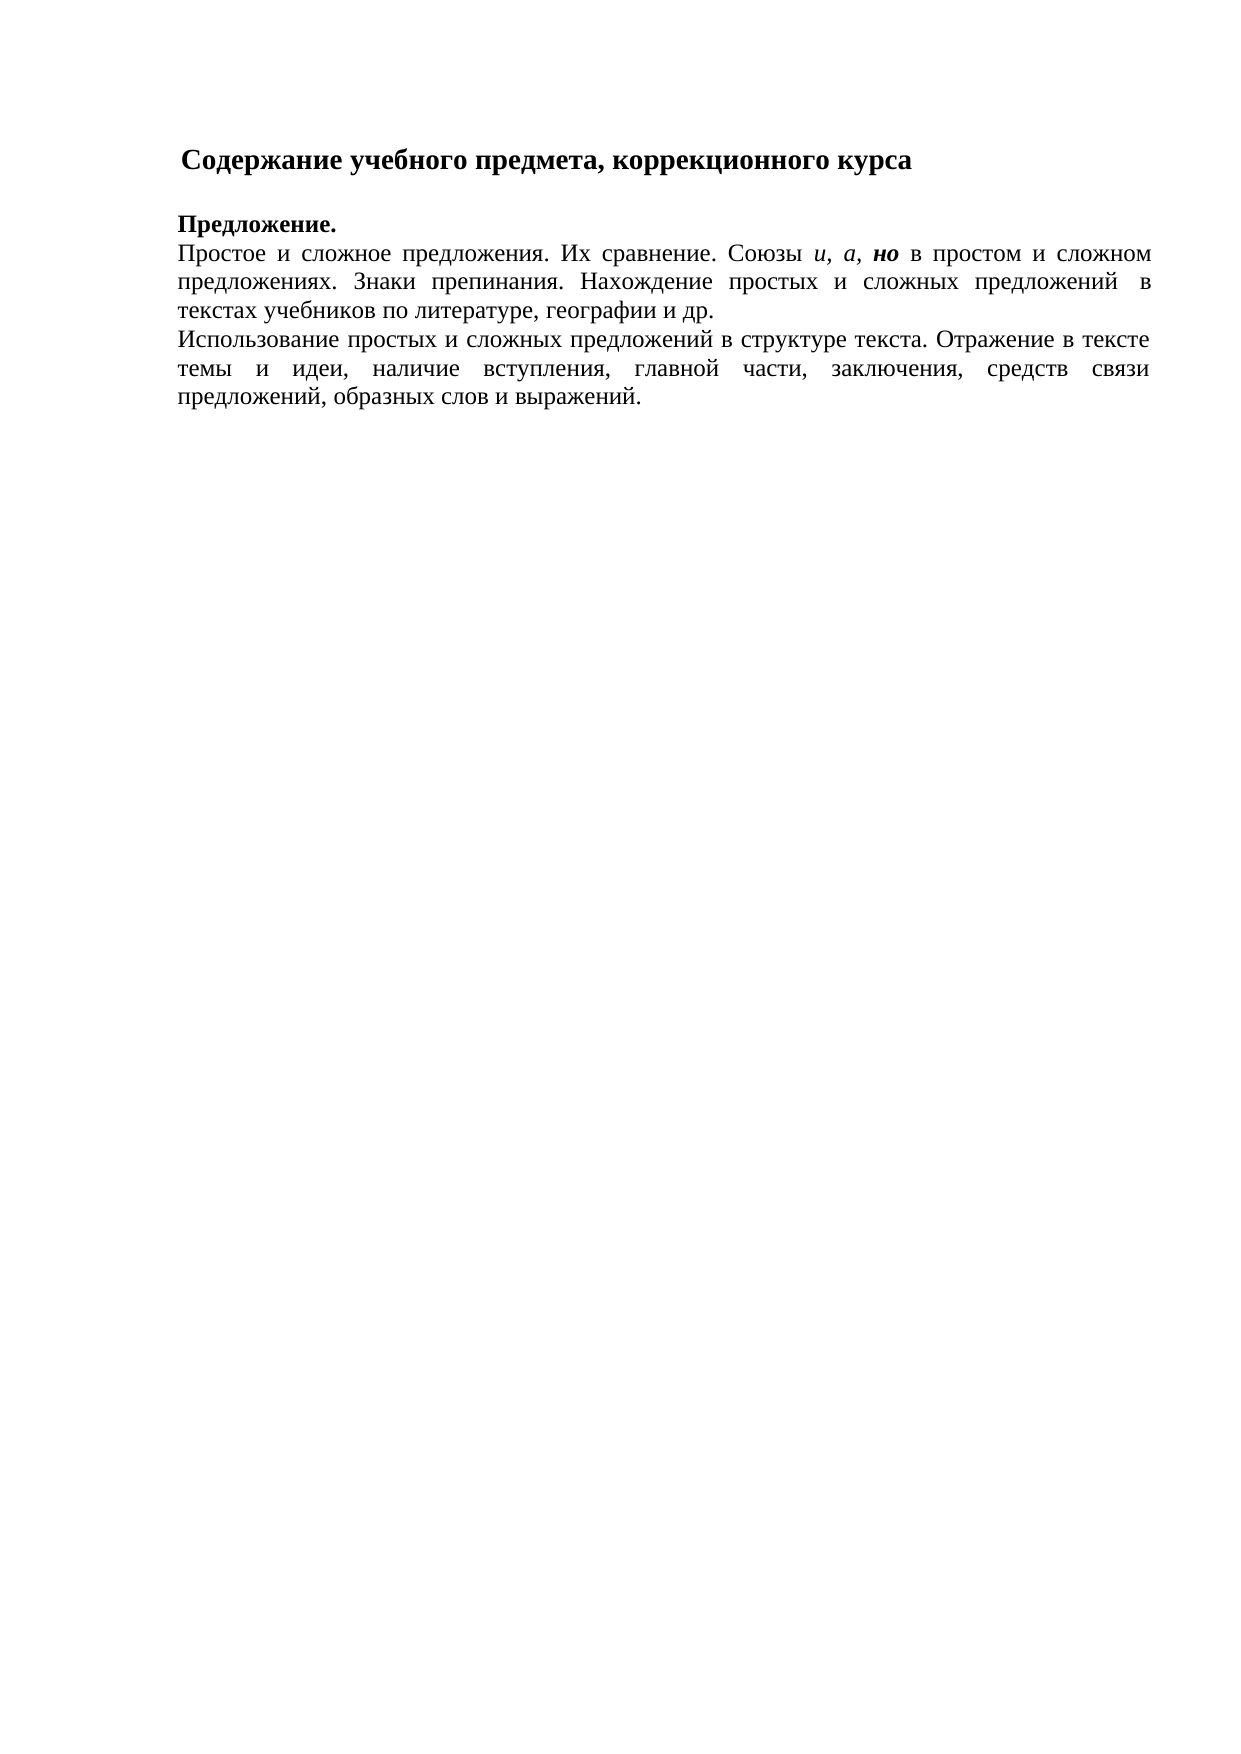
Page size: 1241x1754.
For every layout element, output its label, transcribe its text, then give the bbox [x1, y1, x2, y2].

text Использование простых и сложных предложений в структуре текста. Отражение в тексте темы и идеи, наличие вступления, главной части, заключения, средств связи предложений, образных слов и выражений. [177, 324, 1151, 410]
subtitle Содержание учебного предмета, коррекционного курса [181, 142, 1167, 175]
subtitle Предложение. [177, 209, 1167, 238]
text Простое и сложное предложения. Их сравнение. Союзы и, а, но в простом и сложном предложениях. Знаки препинания. Нахождение простых и сложных предложений в текстах учебников по литературе, географии и др. [177, 238, 1152, 324]
